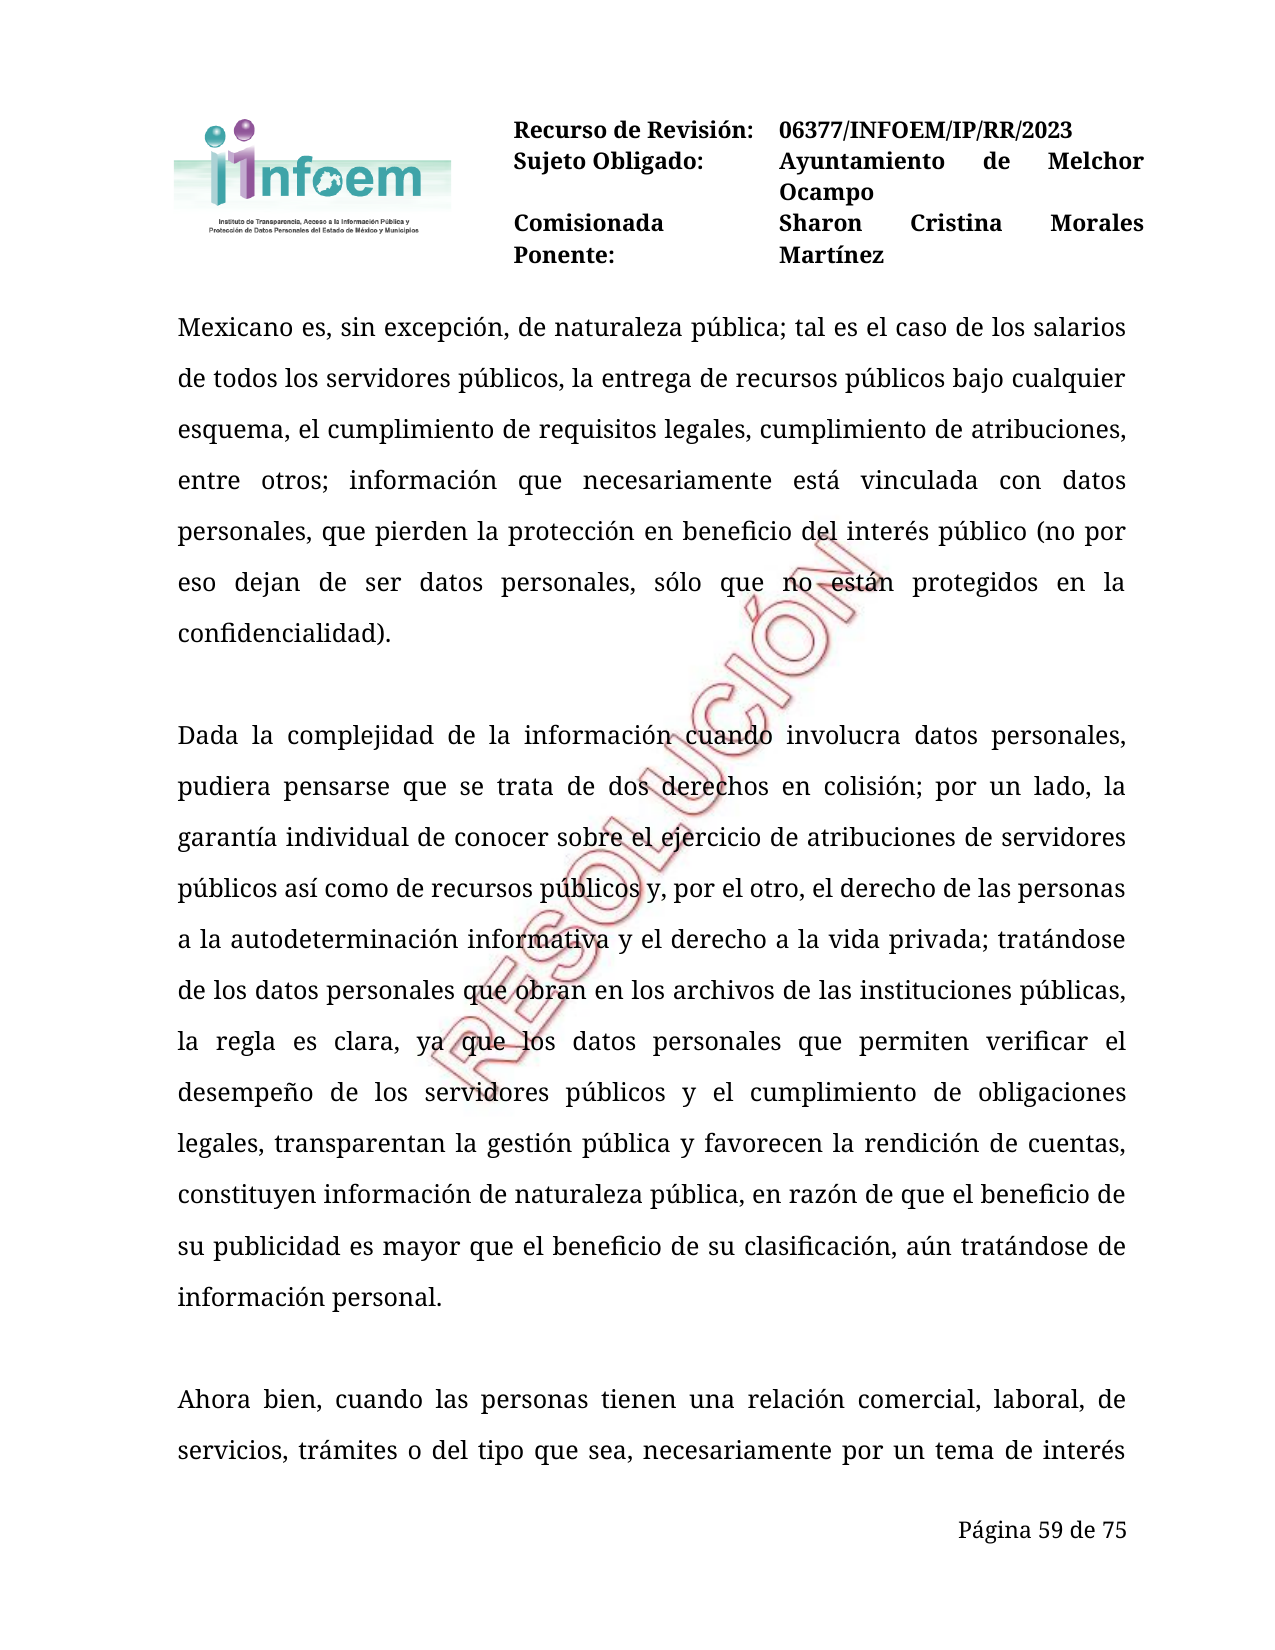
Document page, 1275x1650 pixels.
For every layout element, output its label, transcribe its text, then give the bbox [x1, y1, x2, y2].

picture [89, 113, 1215, 1617]
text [177, 1381, 1127, 1466]
text Dada la complejidad de la información cuando involucra datos personales, pudiera pensarse que se trata de dos derechos en colisión; por un lado, la garantía individual de conocer sobre el ejercicio de atribuciones de servidores públicos así como de recursos públicos y, por el otro, el derecho de las personas a la autodeterminación informativa y el derecho a la vida privada; tratándose de los datos personales que obran en los archivos de las instituciones públicas, la regla es clara, ya que los datos personales que permiten verificar el desempeño de los servidores públicos y el cumplimiento de obligaciones legales, transparentan la gestión pública y favorecen la rendición de cuentas, constituyen información de naturaleza pública, en razón de que el beneficio de su publicidad es mayor que el beneficio de su clasificación, aún tratándose de información personal. [177, 718, 1127, 1313]
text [177, 309, 1127, 650]
